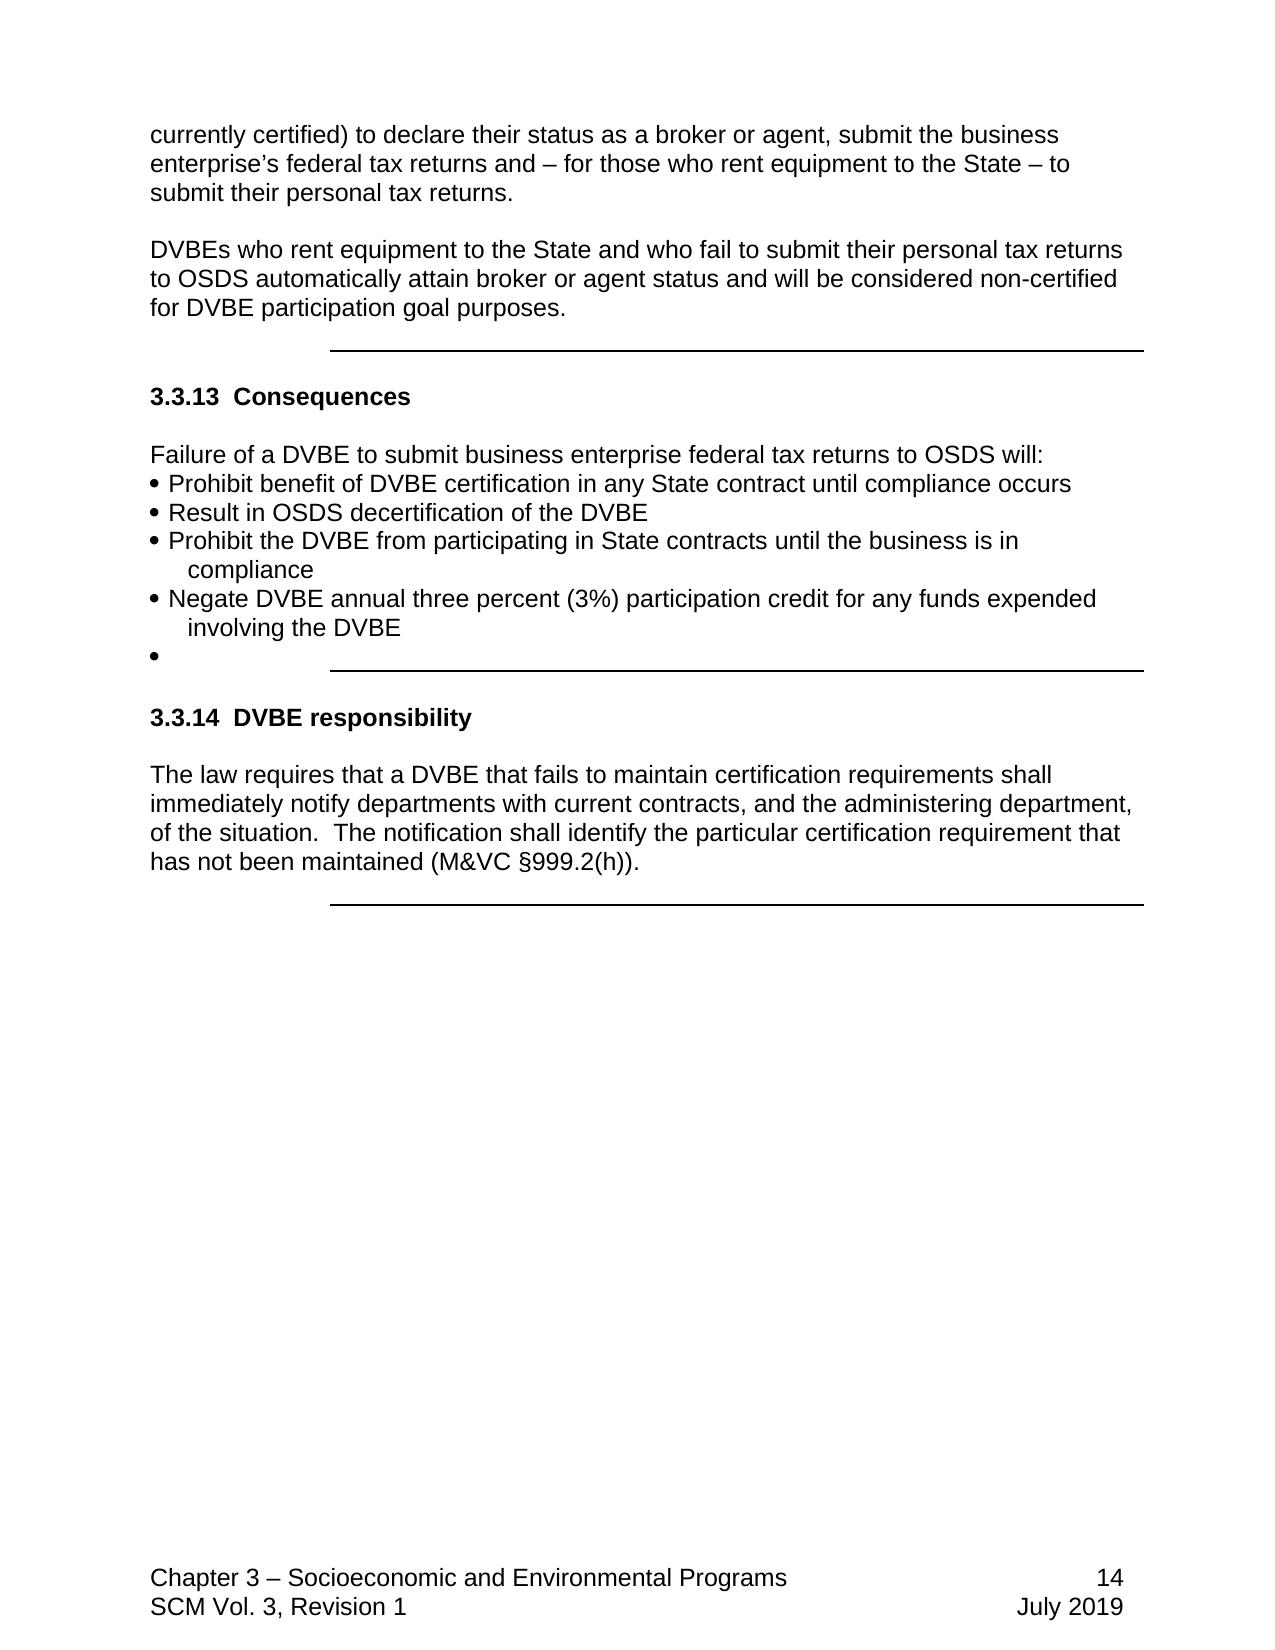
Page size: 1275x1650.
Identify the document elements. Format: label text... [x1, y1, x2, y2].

text Negate DVBE annual three percent (3%) participation credit for any funds expended involving the DVBE [150, 584, 1144, 642]
text Prohibit the DVBE from participating in State contracts until the business is in compliance [150, 526, 1144, 584]
text Prohibit benefit of DVBE certification in any State contract until compliance occurs [150, 469, 1144, 497]
subtitle 3.3.13 Consequences [150, 382, 1144, 411]
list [150, 120, 1144, 206]
subtitle 3.3.14 DVBE responsibility [150, 703, 1144, 732]
list DVBEs who rent equipment to the State and who fail to submit their personal tax returns to OSDS automatically attain broker or agent status and will be considered non-certified for DVBE participation goal purposes. [150, 235, 1144, 321]
text Result in OSDS decertification of the DVBE [150, 497, 1144, 526]
list Failure of a DVBE to submit business enterprise federal tax returns to OSDS will: [150, 440, 1144, 469]
list The law requires that a DVBE that fails to maintain certification requirements shall immediately notify departments with current contracts, and the administering department, of the situation. The notification shall identify the particular certification requirement that has not been maintained (M&VC §999.2(h)). [150, 760, 1144, 875]
